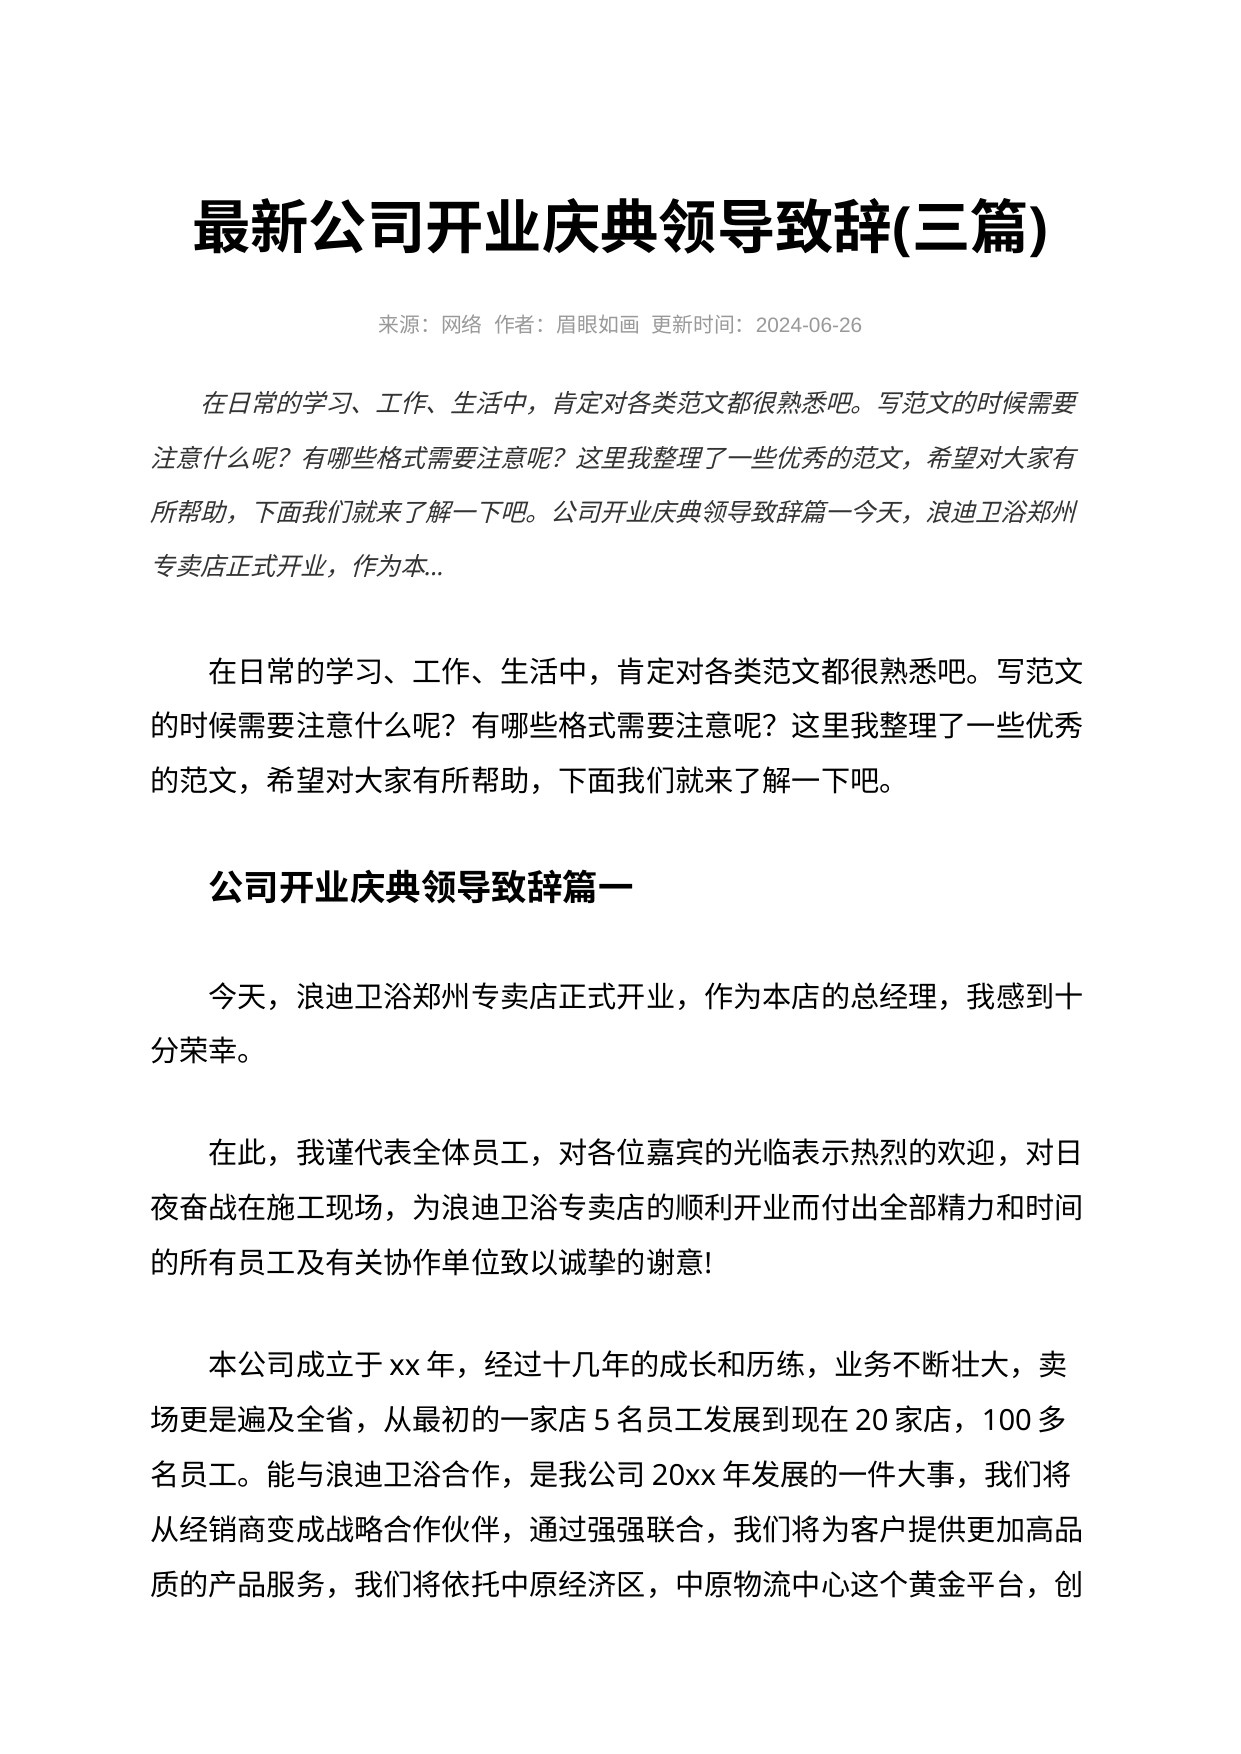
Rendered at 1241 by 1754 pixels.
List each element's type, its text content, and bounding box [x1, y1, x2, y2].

text 在日常的学习、工作、生活中，肯定对各类范文都很熟悉吧。写范文的时候需要注意什么呢？有哪些格式需要注意呢？这里我整理了一些优秀的范文，希望对大家有所帮助，下面我们就来了解一下吧。 [150, 648, 1090, 800]
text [150, 1342, 1090, 1604]
subtitle 最新公司开业庆典领导致辞(三篇) [150, 181, 1090, 266]
text 在此，我谨代表全体员工，对各位嘉宾的光临表示热烈的欢迎，对日夜奋战在施工现场，为浪迪卫浴专卖店的顺利开业而付出全部精力和时间的所有员工及有关协作单位致以诚挚的谢意! [150, 1130, 1090, 1282]
text 公司开业庆典领导致辞篇一 [150, 860, 1090, 911]
text 来源：网络 作者：眉眼如画 更新时间：2024-06-26 [150, 313, 1090, 337]
text 今天，浪迪卫浴郑州专卖店正式开业，作为本店的总经理，我感到十分荣幸。 [150, 973, 1090, 1070]
text 在日常的学习、工作、生活中，肯定对各类范文都很熟悉吧。写范文的时候需要注意什么呢？有哪些格式需要注意呢？这里我整理了一些优秀的范文，希望对大家有所帮助，下面我们就来了解一下吧。公司开业庆典领导致辞篇一今天，浪迪卫浴郑州专卖店正式开业，作为本... [150, 384, 1090, 583]
